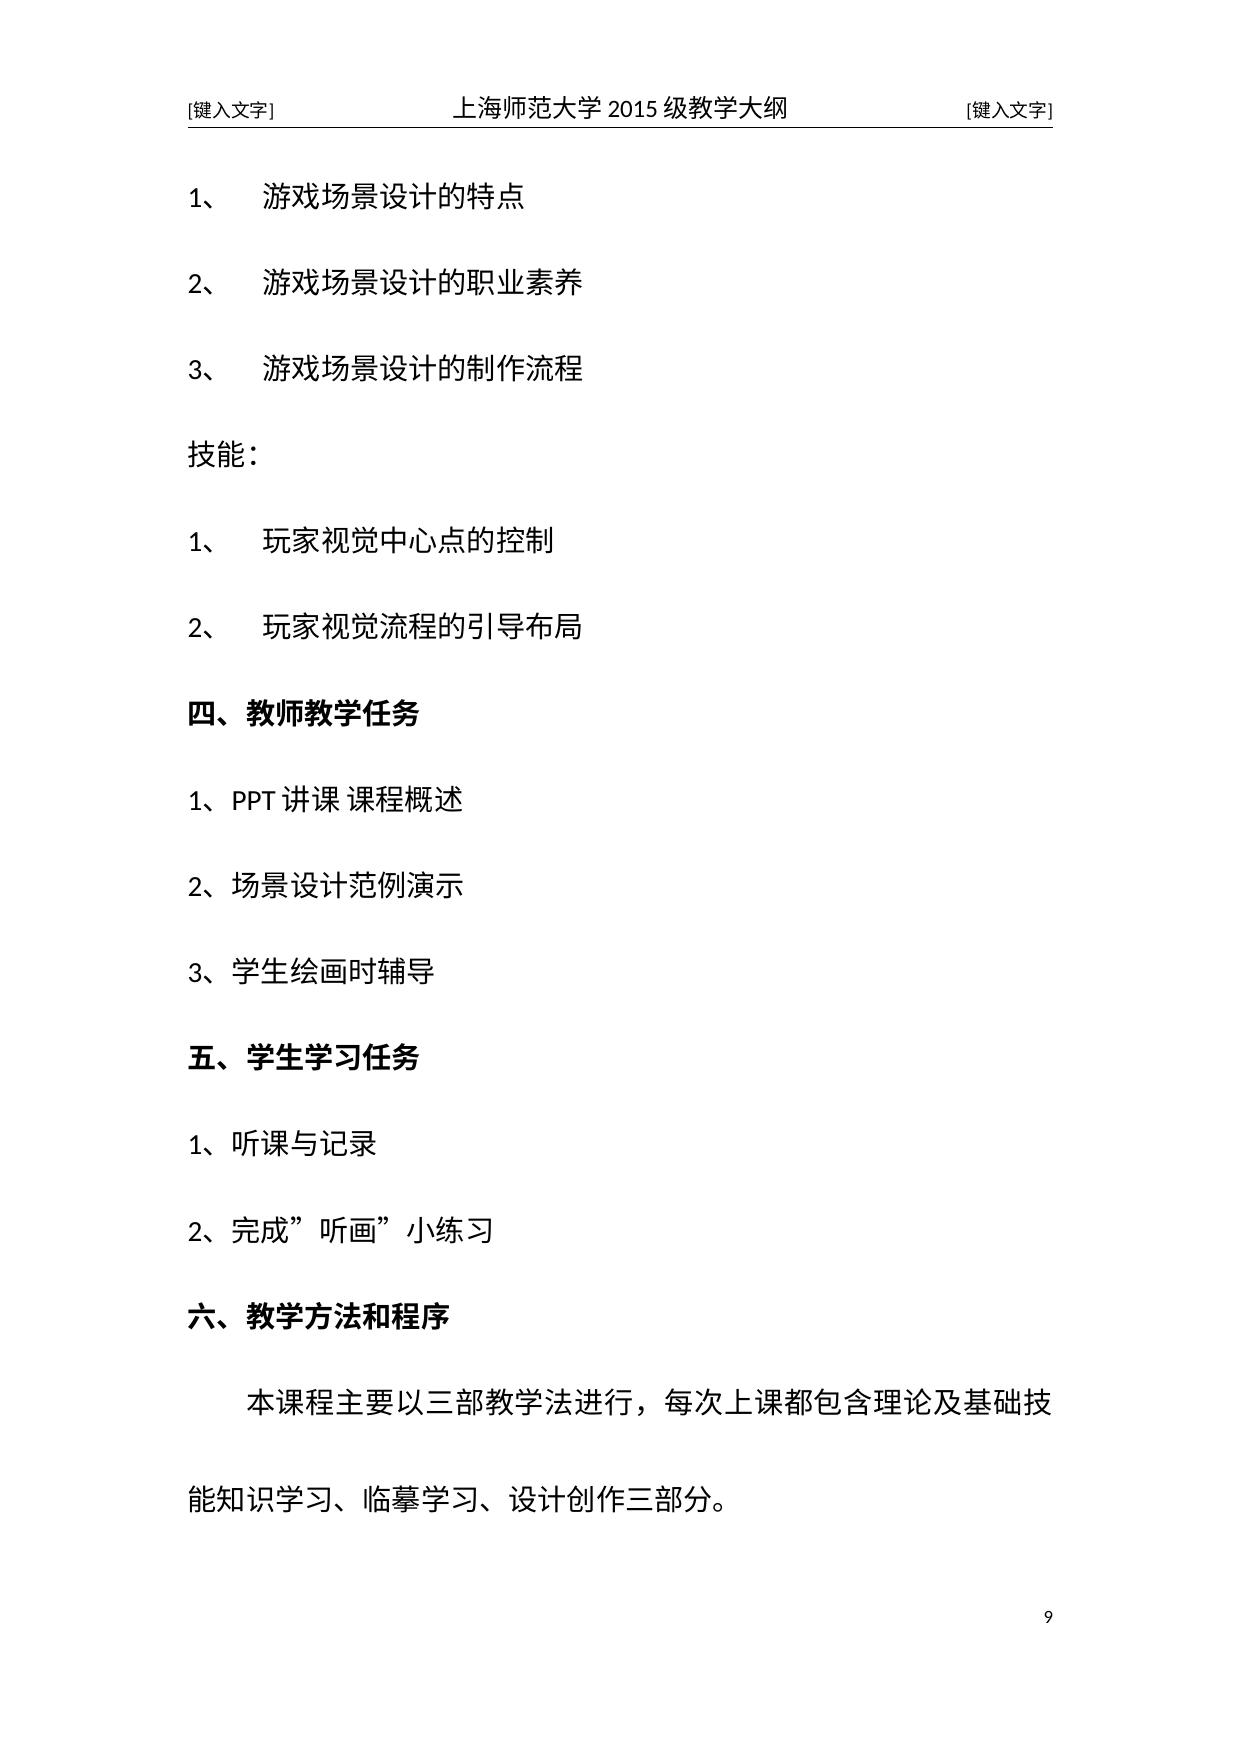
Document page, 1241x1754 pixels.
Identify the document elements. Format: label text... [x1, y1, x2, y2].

list 玩家视觉流程的引导布局 [187, 593, 1053, 658]
text 1、听课与记录 [187, 1109, 1053, 1174]
text 2、完成”听画”小练习 [187, 1196, 1053, 1261]
list 玩家视觉中心点的控制 [187, 507, 1053, 572]
text 四、教师教学任务 [187, 679, 1053, 744]
text 五、学生学习任务 [187, 1023, 1053, 1088]
text 2、场景设计范例演示 [187, 851, 1053, 916]
list 游戏场景设计的制作流程 [187, 334, 1053, 399]
list 游戏场景设计的特点 [187, 162, 1053, 227]
text 六、教学方法和程序 [187, 1282, 1053, 1347]
text 本课程主要以三部教学法进行，每次上课都包含理论及基础技能知识学习、临摹学习、设计创作三部分。 [187, 1368, 1053, 1531]
text 技能： [187, 420, 1053, 485]
text 1、PPT讲课 课程概述 [187, 765, 1053, 830]
text 3、学生绘画时辅导 [187, 937, 1053, 1002]
list 游戏场景设计的职业素养 [187, 248, 1053, 313]
